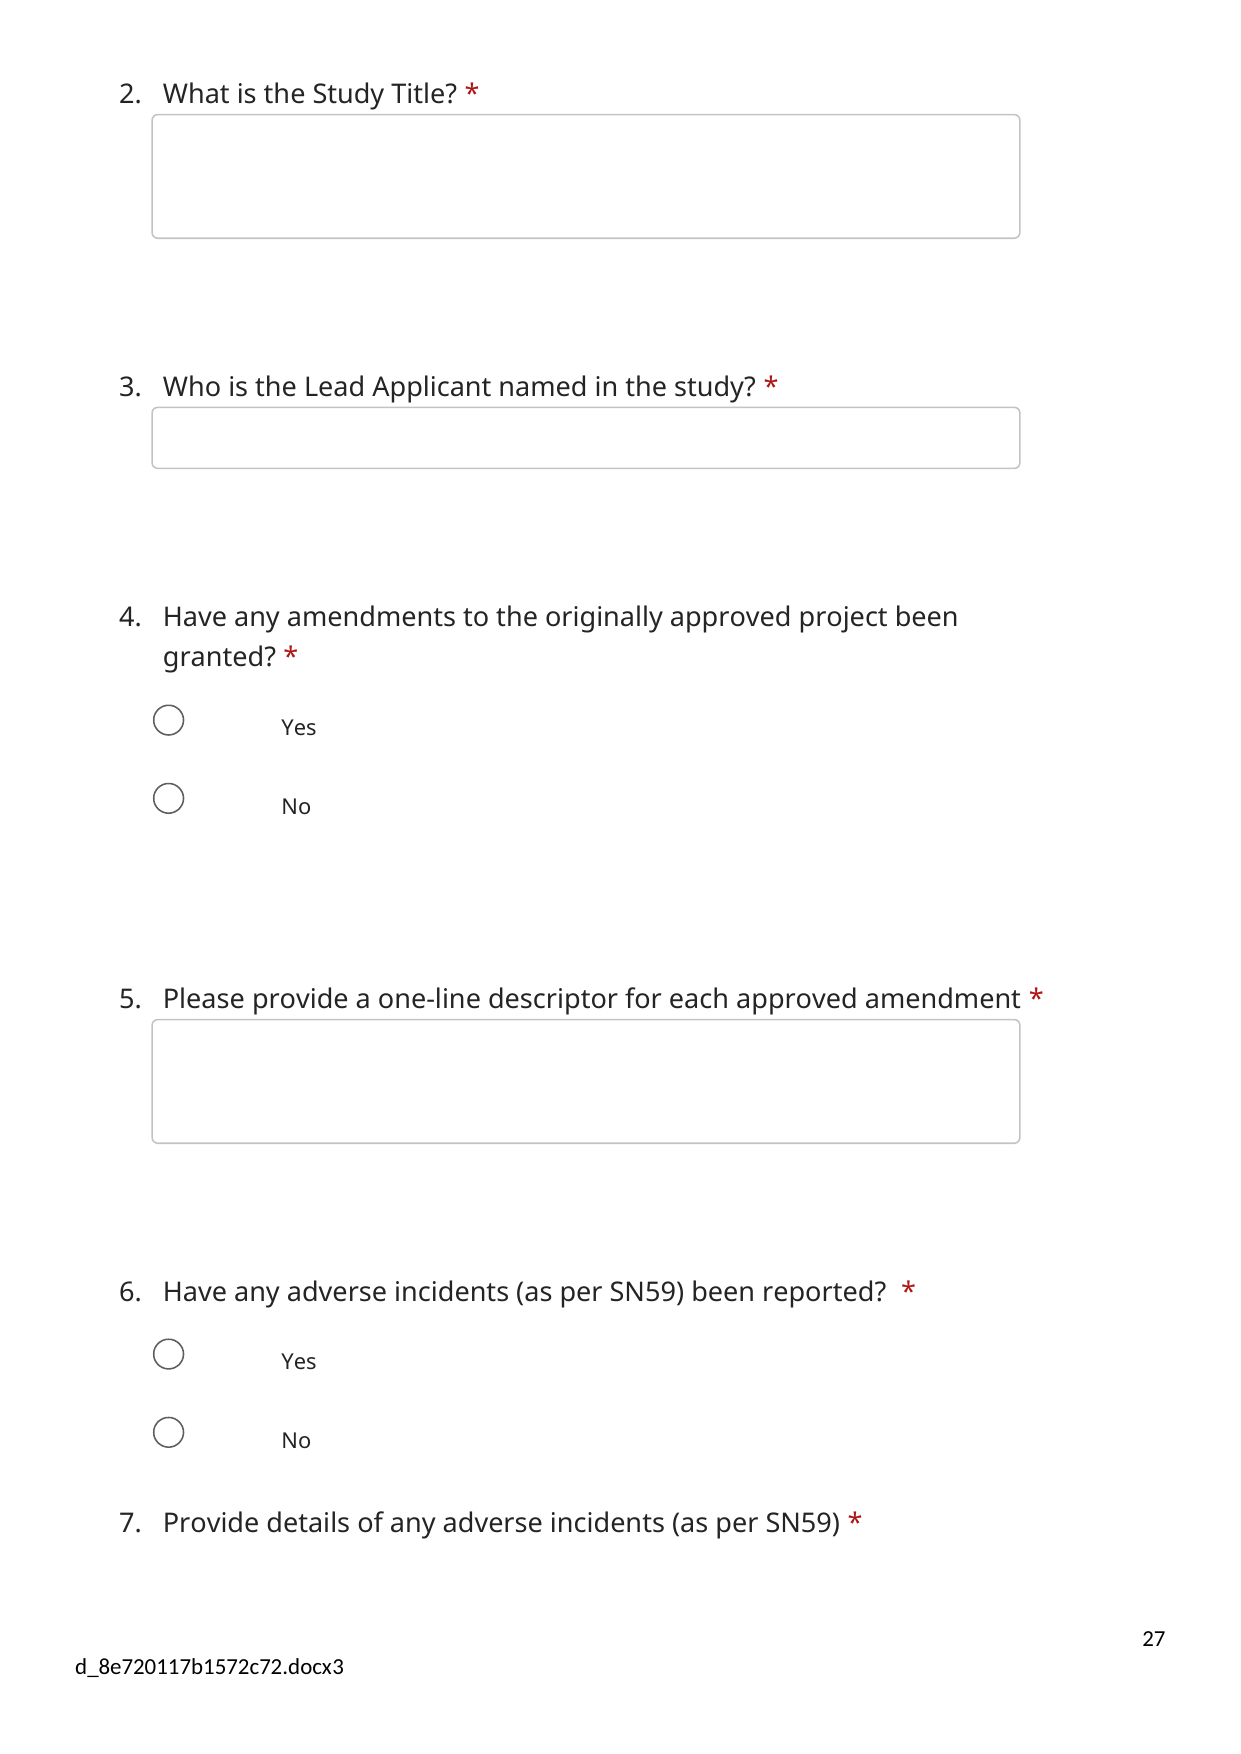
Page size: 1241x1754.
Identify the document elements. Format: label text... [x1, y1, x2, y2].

text Yes [154, 712, 1133, 742]
list Have any adverse incidents (as per SN59) been reported? * [119, 1273, 1075, 1309]
list What is the Study Title? * [119, 75, 1075, 112]
text No [154, 791, 1133, 821]
text Yes [154, 1346, 1133, 1376]
list Who is the Lead Applicant named in the study? * [119, 368, 1075, 404]
list Have any amendments to the originally approved project been granted? * [119, 598, 1075, 674]
list Provide details of any adverse incidents (as per SN59) * [119, 1504, 1075, 1541]
list Please provide a one-line descriptor for each approved amendment * [119, 980, 1075, 1017]
text No [154, 1425, 1133, 1455]
